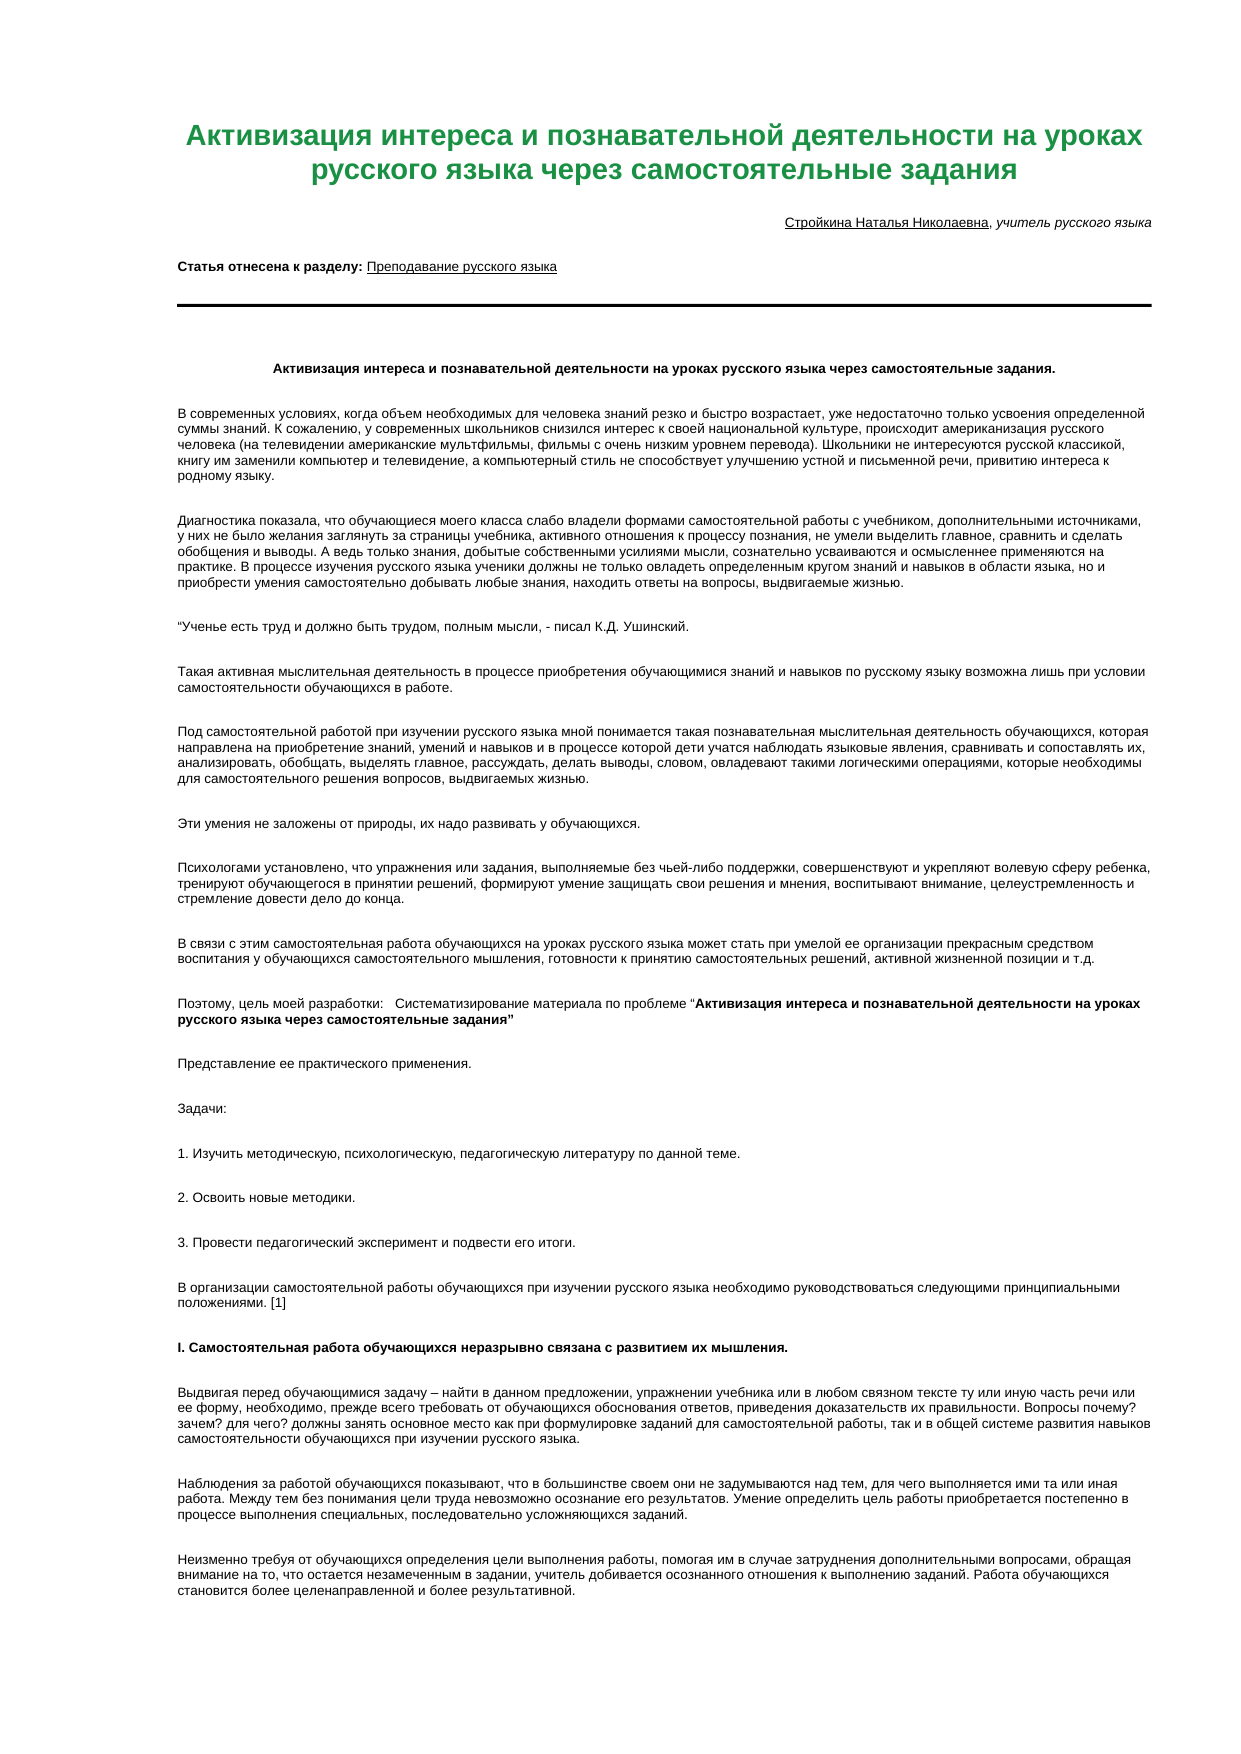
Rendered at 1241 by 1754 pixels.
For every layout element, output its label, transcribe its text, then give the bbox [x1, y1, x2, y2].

text Выдвигая перед обучающимися задачу – найти в данном предложении, упражнении учебника или в любом связном тексте ту или иную часть речи или ее форму, необходимо, прежде всего требовать от обучающихся обоснования ответов, приведения доказательств их правильности. Вопросы почему? зачем? для чего? должны занять основное место как при формулировке заданий для самостоятельной работы, так и в общей системе развития навыков самостоятельности обучающихся при изучении русского языка. [177, 1384, 1152, 1447]
text Психологами установлено, что упражнения или задания, выполняемые без чьей-либо поддержки, совершенствуют и укрепляют волевую сферу ребенка, тренируют обучающегося в принятии решений, формируют умение защищать свои решения и мнения, воспитывают внимание, целеустремленность и стремление довести дело до конца. [177, 860, 1152, 907]
text Эти умения не заложены от природы, их надо развивать у обучающихся. [177, 815, 1152, 831]
text Статья отнесена к разделу: Преподавание русского языка [177, 259, 1152, 274]
text Задачи: [177, 1101, 1152, 1116]
text Активизация интереса и познавательной деятельности на уроках русского языка через самостоятельные задания [177, 118, 1152, 185]
text Стройкина Наталья Николаевна, учитель русского языка [177, 214, 1152, 230]
text Поэтому, цель моей разработки: Систематизирование материала по проблеме “Активизация интереса и познавательной деятельности на уроках русского языка через самостоятельные задания” [177, 996, 1152, 1027]
text Наблюдения за работой обучающихся показывают, что в большинстве своем они не задумываются над тем, для чего выполняется ими та или иная работа. Между тем без понимания цели труда невозможно осознание его результатов. Умение определить цель работы приобретается постепенно в процессе выполнения специальных, последовательно усложняющихся заданий. [177, 1476, 1152, 1522]
text Активизация интереса и познавательной деятельности на уроках русского языка через самостоятельные задания. [177, 361, 1152, 376]
text Под самостоятельной работой при изучении русского языка мной понимается такая познавательная мыслительная деятельность обучающихся, которая направлена на приобретение знаний, умений и навыков и в процессе которой дети учатся наблюдать языковые явления, сравнивать и сопоставлять их, анализировать, обобщать, выделять главное, рассуждать, делать выводы, словом, овладевают такими логическими операциями, которые необходимы для самостоятельного решения вопросов, выдвигаемых жизнью. [177, 724, 1152, 786]
text 2. Освоить новые методики. [177, 1190, 1152, 1206]
text Диагностика показала, что обучающиеся моего класса слабо владели формами самостоятельной работы с учебником, дополнительными источниками, у них не было желания заглянуть за страницы учебника, активного отношения к процессу познания, не умели выделить главное, сравнить и сделать обобщения и выводы. А ведь только знания, добытые собственными усилиями мысли, сознательно усваиваются и осмысленнее применяются на практике. В процессе изучения русского языка ученики должны не только овладеть определенным кругом знаний и навыков в области языка, но и приобрести умения самостоятельно добывать любые знания, находить ответы на вопросы, выдвигаемые жизнью. [177, 512, 1152, 590]
text 1. Изучить методическую, психологическую, педагогическую литературу по данной теме. [177, 1146, 1152, 1161]
text 3. Провести педагогический эксперимент и подвести его итоги. [177, 1235, 1152, 1250]
text “Ученье есть труд и должно быть трудом, полным мысли, - писал К.Д. Ушинский. [177, 619, 1152, 635]
text В связи с этим самостоятельная работа обучающихся на уроках русского языка может стать при умелой ее организации прекрасным средством воспитания у обучающихся самостоятельного мышления, готовности к принятию самостоятельных решений, активной жизненной позиции и т.д. [177, 936, 1152, 967]
text Неизменно требуя от обучающихся определения цели выполнения работы, помогая им в случае затруднения дополнительными вопросами, обращая внимание на то, что остается незамеченным в задании, учитель добивается осознанного отношения к выполнению заданий. Работа обучающихся становится более целенаправленной и более результативной. [177, 1551, 1152, 1598]
text Такая активная мыслительная деятельность в процессе приобретения обучающимися знаний и навыков по русскому языку возможна лишь при условии самостоятельности обучающихся в работе. [177, 664, 1152, 695]
text Представление ее практического применения. [177, 1056, 1152, 1072]
text I. Самостоятельная работа обучающихся неразрывно связана с развитием их мышления. [177, 1340, 1152, 1355]
text В организации самостоятельной работы обучающихся при изучении русского языка необходимо руководствоваться следующими принципиальными положениями. [1] [177, 1279, 1152, 1311]
text В современных условиях, когда объем необходимых для человека знаний резко и быстро возрастает, уже недостаточно только усвоения определенной суммы знаний. К сожалению, у современных школьников снизился интерес к своей национальной культуре, происходит американизация русского человека (на телевидении американские мультфильмы, фильмы с очень низким уровнем перевода). Школьники не интересуются русской классикой, книгу им заменили компьютер и телевидение, а компьютерный стиль не способствует улучшению устной и письменной речи, привитию интереса к родному языку. [177, 406, 1152, 483]
